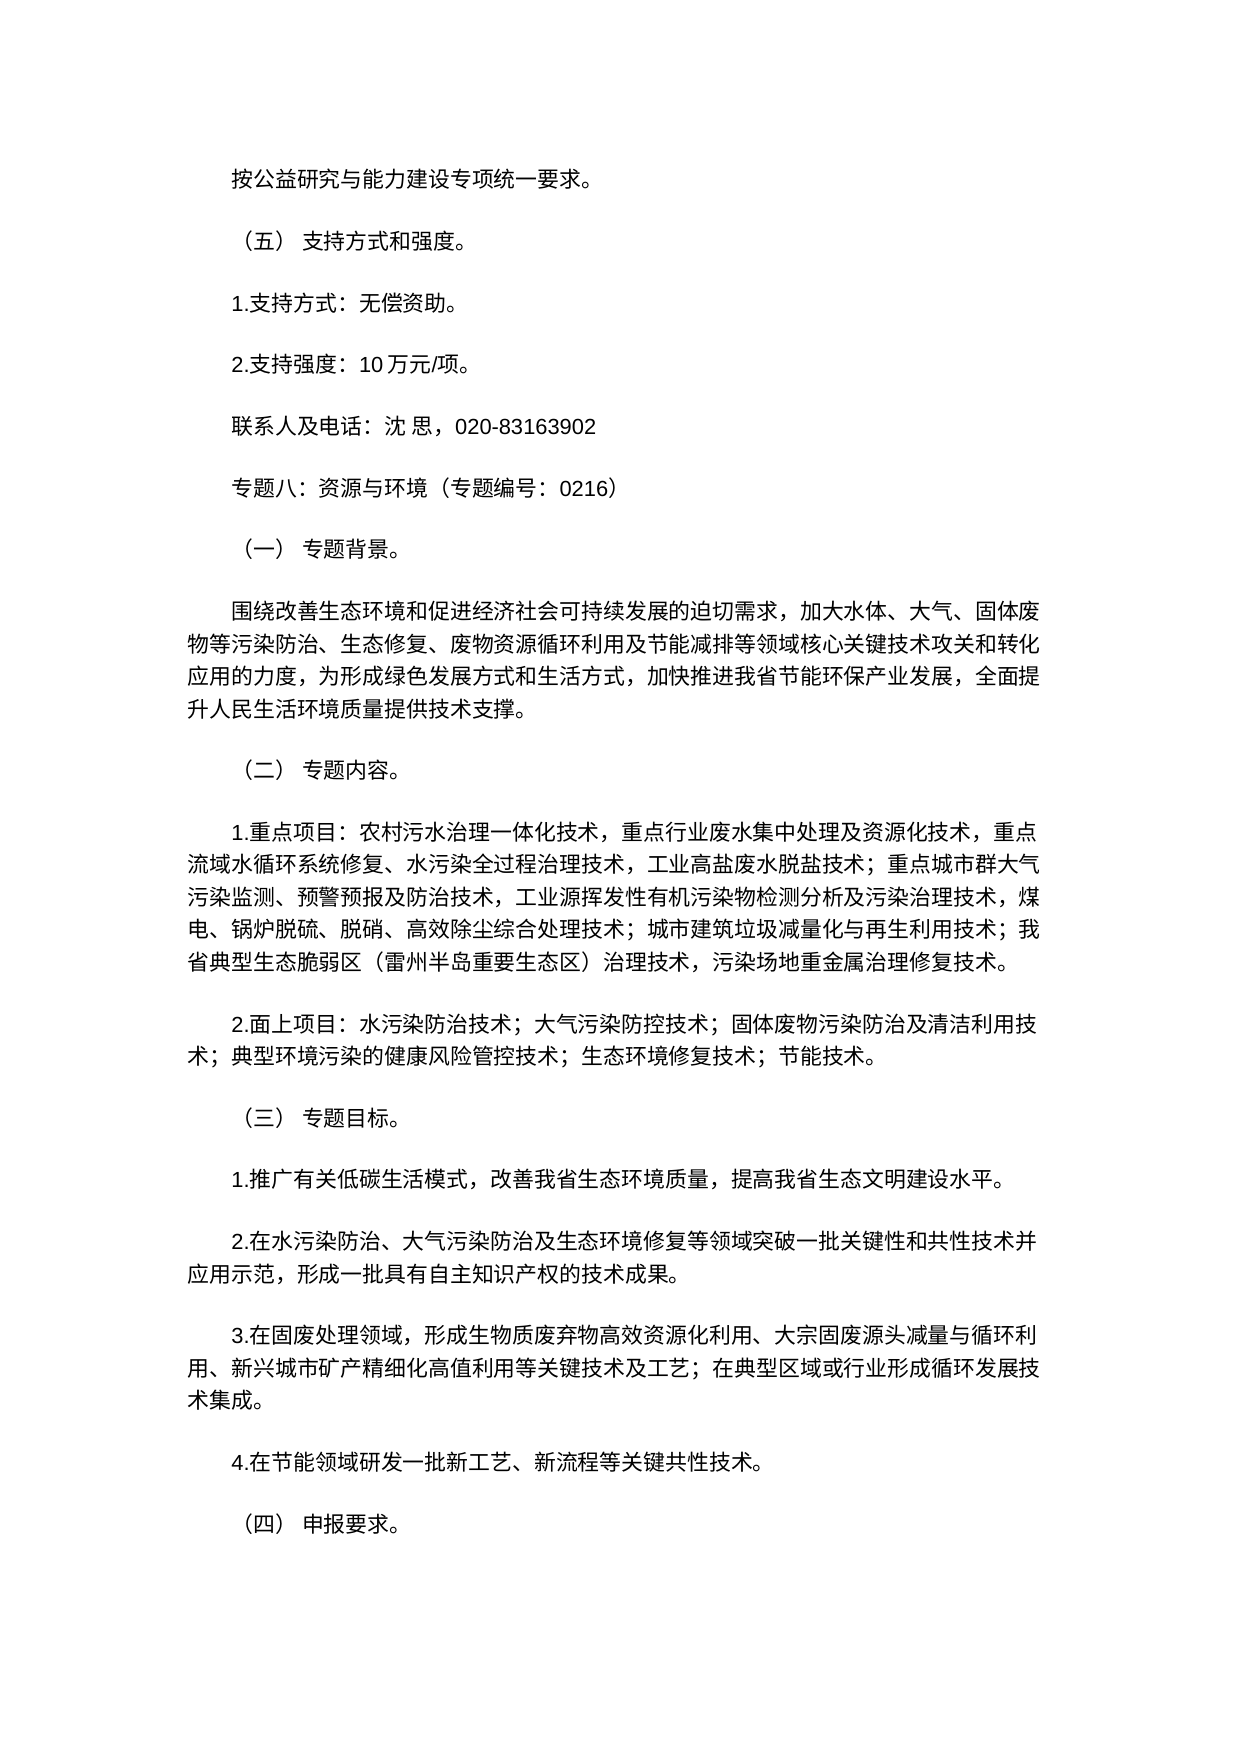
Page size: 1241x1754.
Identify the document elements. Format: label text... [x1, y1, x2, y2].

text （一） 专题背景。 [187, 532, 1053, 564]
text 专题八：资源与环境（专题编号：0216） [187, 470, 1053, 503]
text 2.在水污染防治、大气污染防治及生态环境修复等领域突破一批关键性和共性技术并应用示范，形成一批具有自主知识产权的技术成果。 [187, 1224, 1053, 1289]
text （四） 申报要求。 [187, 1506, 1053, 1539]
text 2.支持强度：10万元/项。 [187, 347, 1053, 379]
text 按公益研究与能力建设专项统一要求。 [187, 162, 1053, 194]
text （五） 支持方式和强度。 [187, 224, 1053, 256]
text 4.在节能领域研发一批新工艺、新流程等关键共性技术。 [187, 1444, 1053, 1477]
text 1.推广有关低碳生活模式，改善我省生态环境质量，提高我省生态文明建设水平。 [187, 1162, 1053, 1194]
text 3.在固废处理领域，形成生物质废弃物高效资源化利用、大宗固废源头减量与循环利用、新兴城市矿产精细化高值利用等关键技术及工艺；在典型区域或行业形成循环发展技术集成。 [187, 1318, 1053, 1415]
text 围绕改善生态环境和促进经济社会可持续发展的迫切需求，加大水体、大气、固体废物等污染防治、生态修复、废物资源循环利用及节能减排等领域核心关键技术攻关和转化应用的力度，为形成绿色发展方式和生活方式，加快推进我省节能环保产业发展，全面提升人民生活环境质量提供技术支撑。 [187, 594, 1053, 724]
text 2.面上项目：水污染防治技术；大气污染防控技术；固体废物污染防治及清洁利用技术；典型环境污染的健康风险管控技术；生态环境修复技术；节能技术。 [187, 1006, 1053, 1071]
text 联系人及电话：沈 思，020-83163902 [187, 409, 1053, 441]
text （三） 专题目标。 [187, 1100, 1053, 1133]
text 1.支持方式：无偿资助。 [187, 285, 1053, 318]
text （二） 专题内容。 [187, 753, 1053, 785]
text 1.重点项目：农村污水治理一体化技术，重点行业废水集中处理及资源化技术，重点流域水循环系统修复、水污染全过程治理技术，工业高盐废水脱盐技术；重点城市群大气污染监测、预警预报及防治技术，工业源挥发性有机污染物检测分析及污染治理技术，煤电、锅炉脱硫、脱硝、高效除尘综合处理技术；城市建筑垃圾减量化与再生利用技术；我省典型生态脆弱区（雷州半岛重要生态区）治理技术，污染场地重金属治理修复技术。 [187, 814, 1053, 977]
